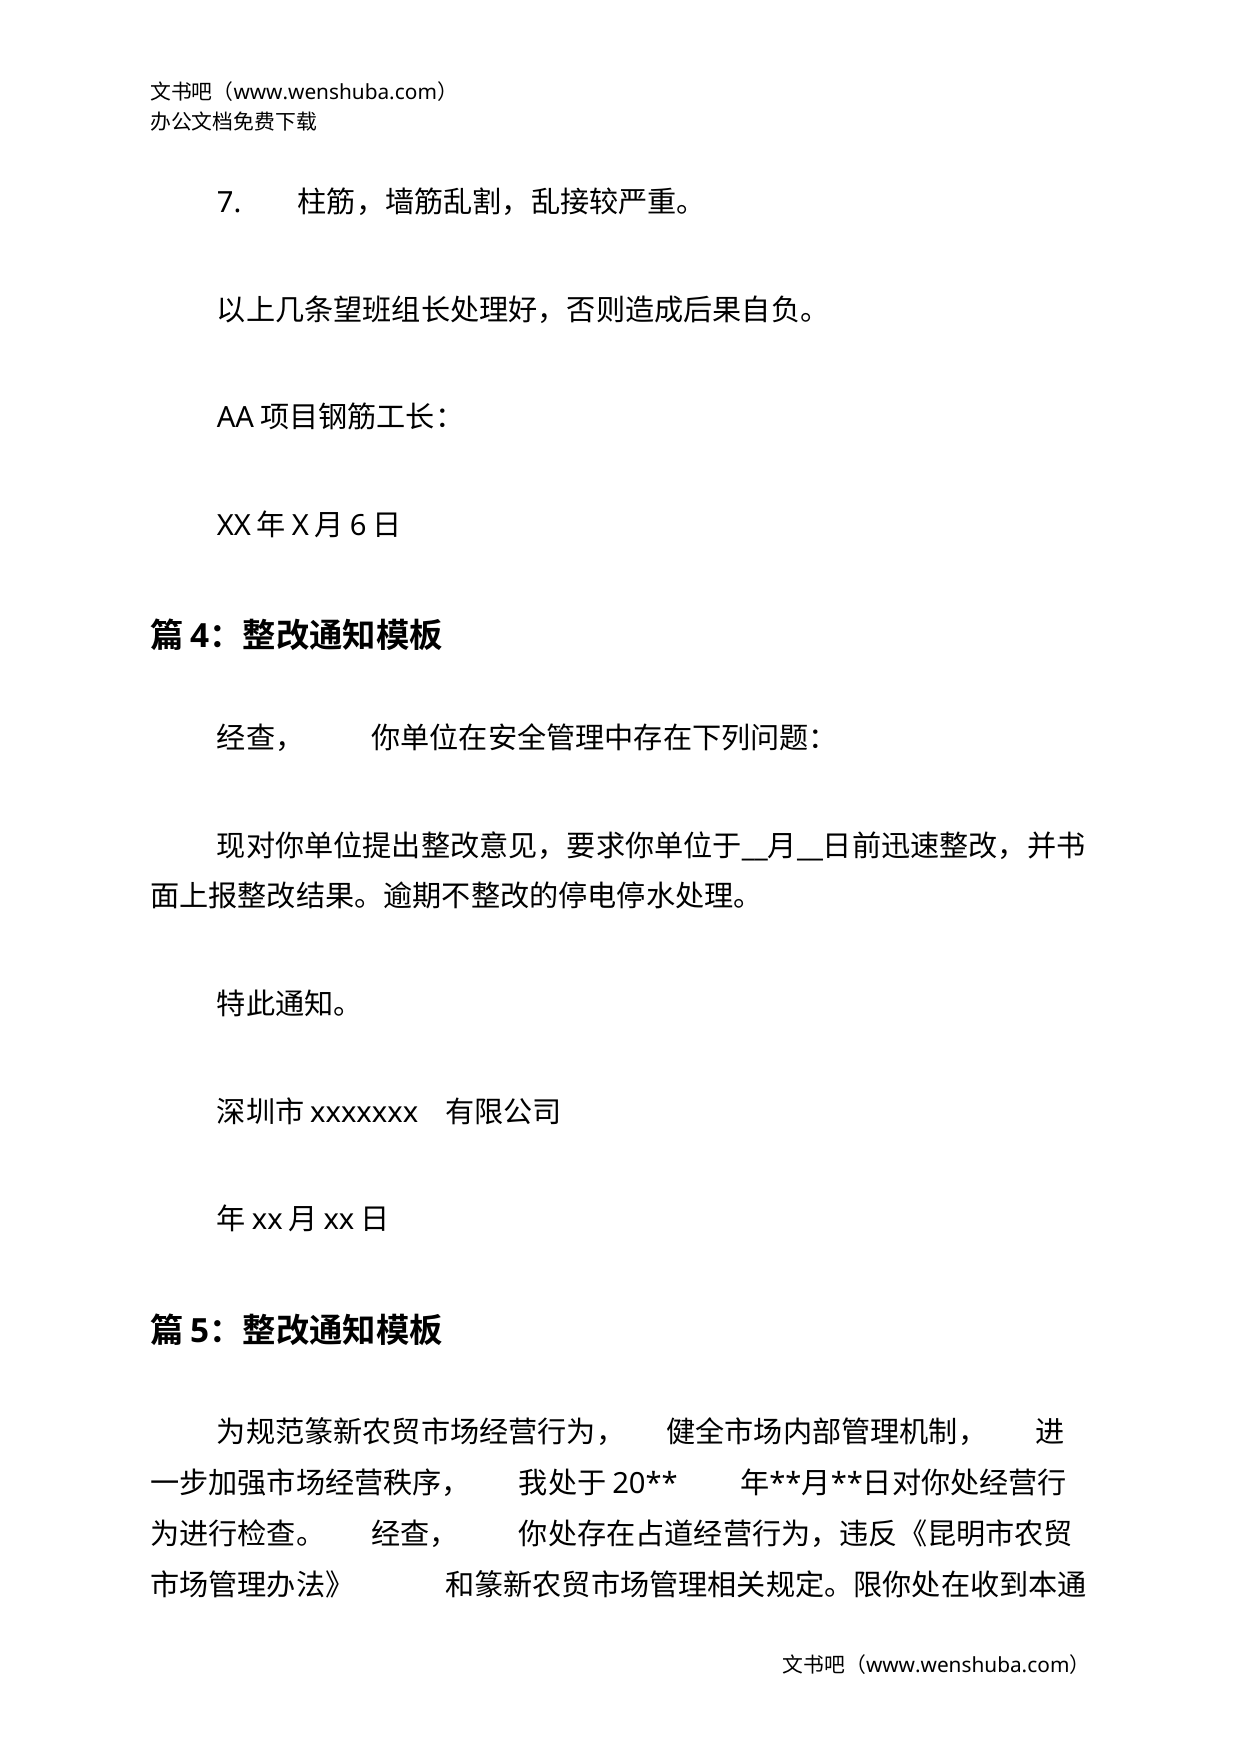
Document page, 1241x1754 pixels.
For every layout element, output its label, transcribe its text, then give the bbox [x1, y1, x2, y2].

text 经查， 你单位在安全管理中存在下列问题： [150, 714, 1090, 757]
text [150, 1409, 1090, 1604]
text 篇4：整改通知模板 [150, 609, 1090, 658]
text 以上几条望班组长处理好，否则造成后果自负。 [150, 286, 1090, 328]
text AA项目钢筋工长： [150, 394, 1090, 436]
text 现对你单位提出整改意见，要求你单位于__月__日前迅速整改，并书面上报整改结果。逾期不整改的停电停水处理。 [150, 822, 1090, 915]
text 年xx月xx日 [150, 1196, 1090, 1238]
text 篇5：整改通知模板 [150, 1303, 1090, 1352]
text 7. 柱筋，墙筋乱割，乱接较严重。 [150, 178, 1090, 221]
text 特此通知。 [150, 981, 1090, 1023]
text XX年X月6日 [150, 501, 1090, 544]
text 深圳市xxxxxxx 有限公司 [150, 1088, 1090, 1131]
